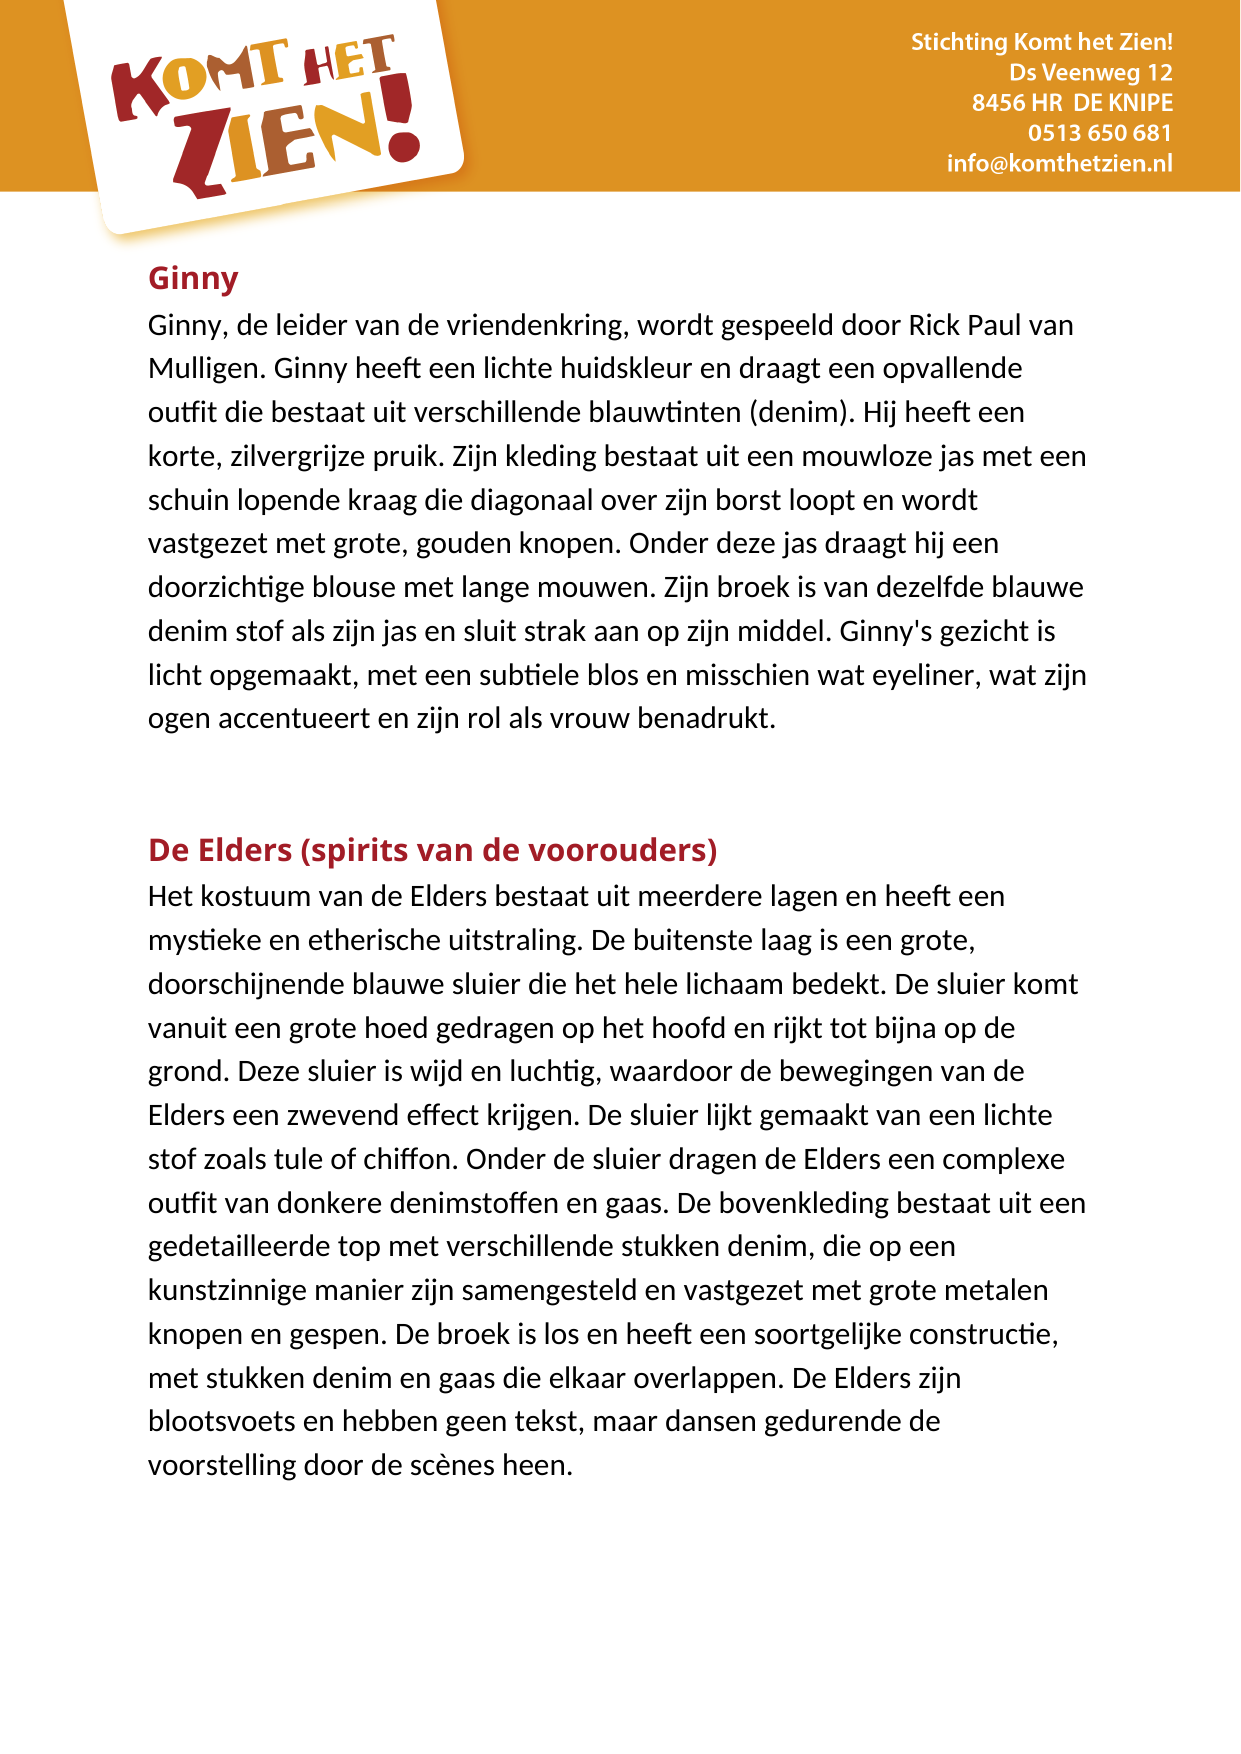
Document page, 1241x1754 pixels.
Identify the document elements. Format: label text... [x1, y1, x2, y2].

text Het kostuum van de Elders bestaat uit meerdere lagen en heeft een mystieke en etherische uitstraling. De buitenste laag is een grote, doorschijnende blauwe sluier die het hele lichaam bedekt. De sluier komt vanuit een grote hoed gedragen op het hoofd en rijkt tot bijna op de grond. Deze sluier is wijd en luchtig, waardoor de bewegingen van de Elders een zwevend effect krijgen. De sluier lijkt gemaakt van een lichte stof zoals tule of chiffon. Onder de sluier dragen de Elders een complexe outfit van donkere denimstoffen en gaas. De bovenkleding bestaat uit een gedetailleerde top met verschillende stukken denim, die op een kunstzinnige manier zijn samengesteld en vastgezet met grote metalen knopen en gespen. De broek is los en heeft een soortgelijke constructie, met stukken denim en gaas die elkaar overlappen. De Elders zijn blootsvoets en hebben geen tekst, maar dansen gedurende de voorstelling door de scènes heen. [148, 877, 1093, 1483]
subtitle De Elders (spirits van de voorouders) [148, 828, 1093, 870]
picture [0, 0, 1241, 256]
subtitle Ginny [148, 256, 1093, 298]
text Ginny, de leider van de vriendenkring, wordt gespeeld door Rick Paul van Mulligen. Ginny heeft een lichte huidskleur en draagt een opvallende outfit die bestaat uit verschillende blauwtinten (denim). Hij heeft een korte, zilvergrijze pruik. Zijn kleding bestaat uit een mouwloze jas met een schuin lopende kraag die diagonaal over zijn borst loopt en wordt vastgezet met grote, gouden knopen. Onder deze jas draagt hij een doorzichtige blouse met lange mouwen. Zijn broek is van dezelfde blauwe denim stof als zijn jas en sluit strak aan op zijn middel. Ginny's gezicht is licht opgemaakt, met een subtiele blos en misschien wat eyeliner, wat zijn ogen accentueert en zijn rol als vrouw benadrukt. [148, 305, 1093, 737]
